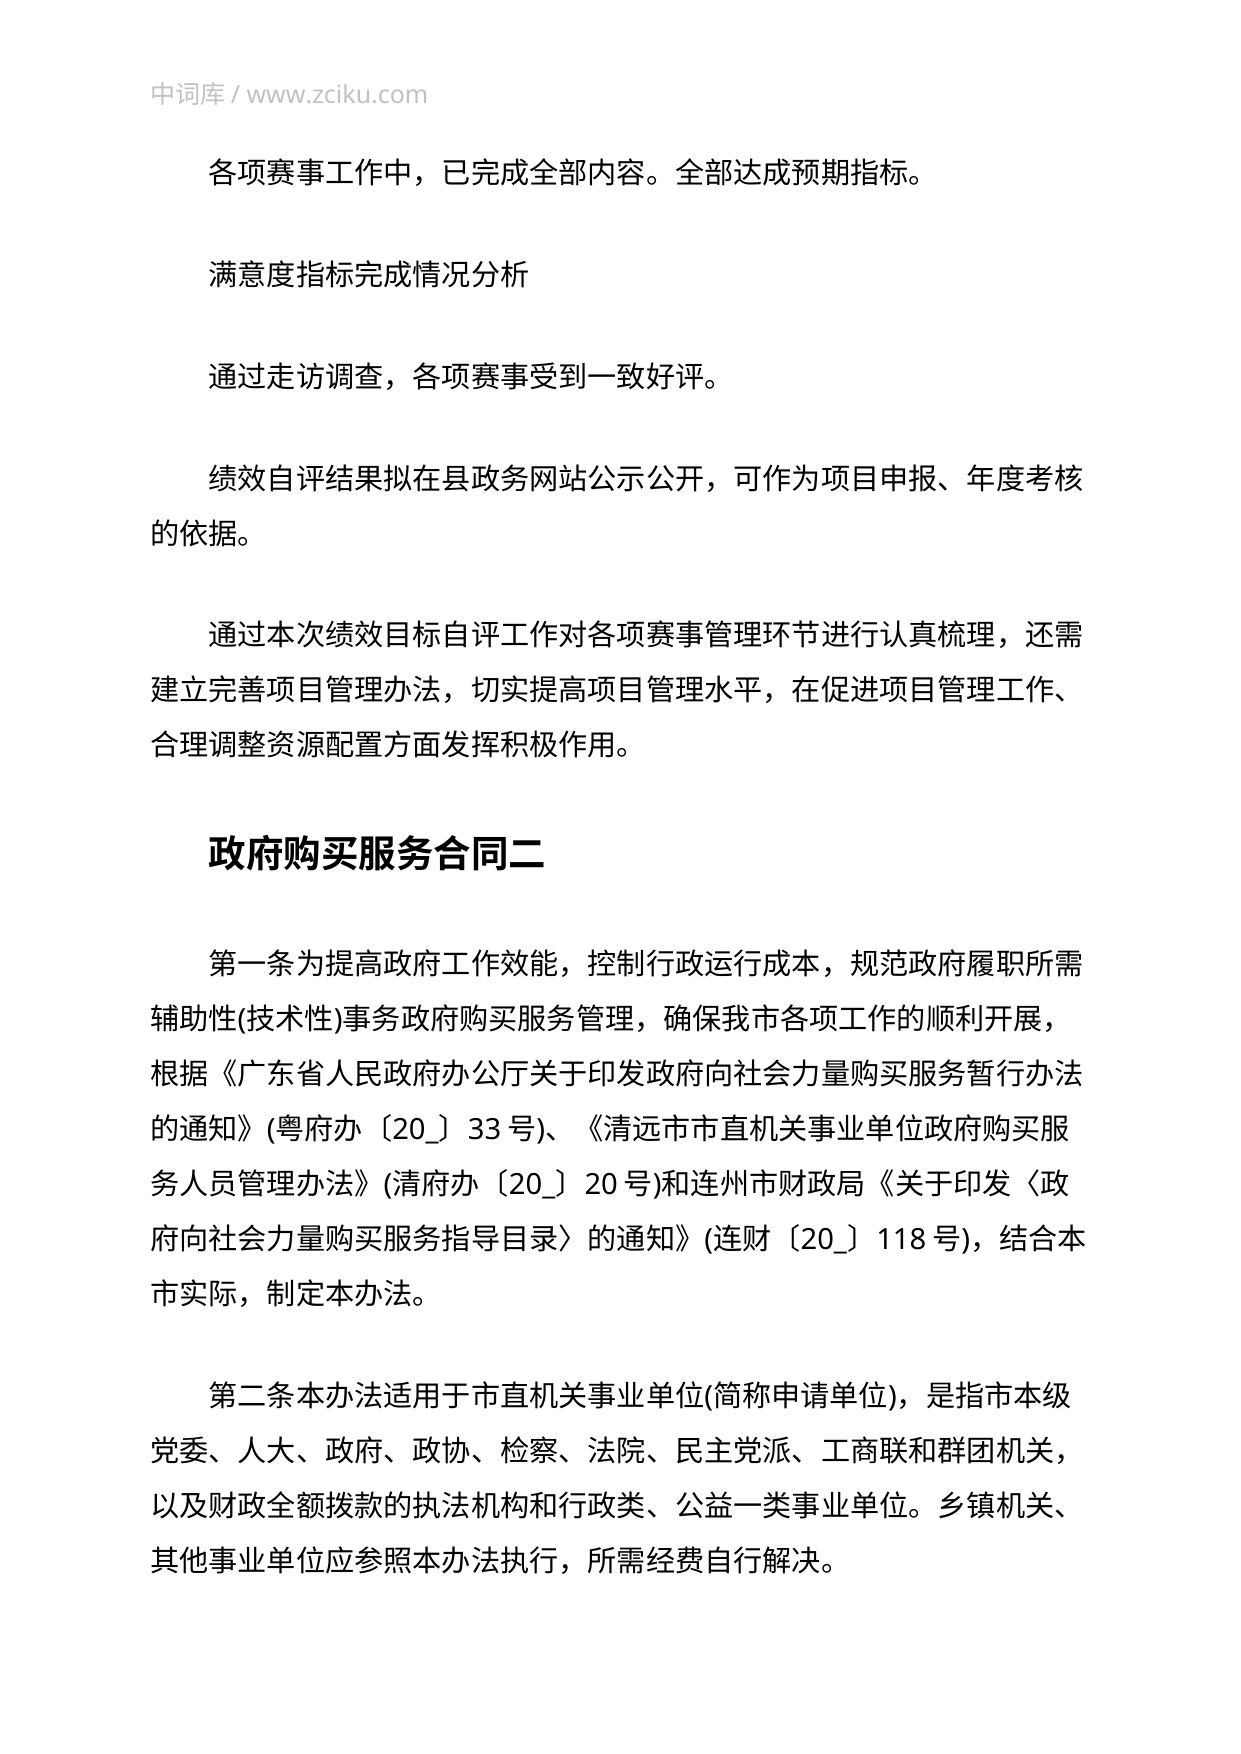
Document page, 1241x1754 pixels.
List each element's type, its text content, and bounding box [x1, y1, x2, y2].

text 第一条为提高政府工作效能，控制行政运行成本，规范政府履职所需辅助性(技术性)事务政府购买服务管理，确保我市各项工作的顺利开展，根据《广东省人民政府办公厅关于印发政府向社会力量购买服务暂行办法的通知》(粤府办〔20_〕33号)、《清远市市直机关事业单位政府购买服务人员管理办法》(清府办〔20_〕20号)和连州市财政局《关于印发〈政府向社会力量购买服务指导目录〉的通知》(连财〔20_〕118号)，结合本市实际，制定本办法。 [150, 941, 1090, 1313]
text 第二条本办法适用于市直机关事业单位(简称申请单位)，是指市本级党委、人大、政府、政协、检察、法院、民主党派、工商联和群团机关，以及财政全额拨款的执法机构和行政类、公益一类事业单位。乡镇机关、其他事业单位应参照本办法执行，所需经费自行解决。 [150, 1372, 1090, 1579]
text 绩效自评结果拟在县政务网站公示公开，可作为项目申报、年度考核的依据。 [150, 455, 1090, 552]
text 政府购买服务合同二 [150, 823, 1090, 878]
text 各项赛事工作中，已完成全部内容。全部达成预期指标。 [150, 150, 1090, 192]
text 通过本次绩效目标自评工作对各项赛事管理环节进行认真梳理，还需建立完善项目管理办法，切实提高项目管理水平，在促进项目管理工作、合理调整资源配置方面发挥积极作用。 [150, 612, 1090, 764]
text 满意度指标完成情况分析 [150, 252, 1090, 294]
text 通过走访调查，各项赛事受到一致好评。 [150, 353, 1090, 396]
